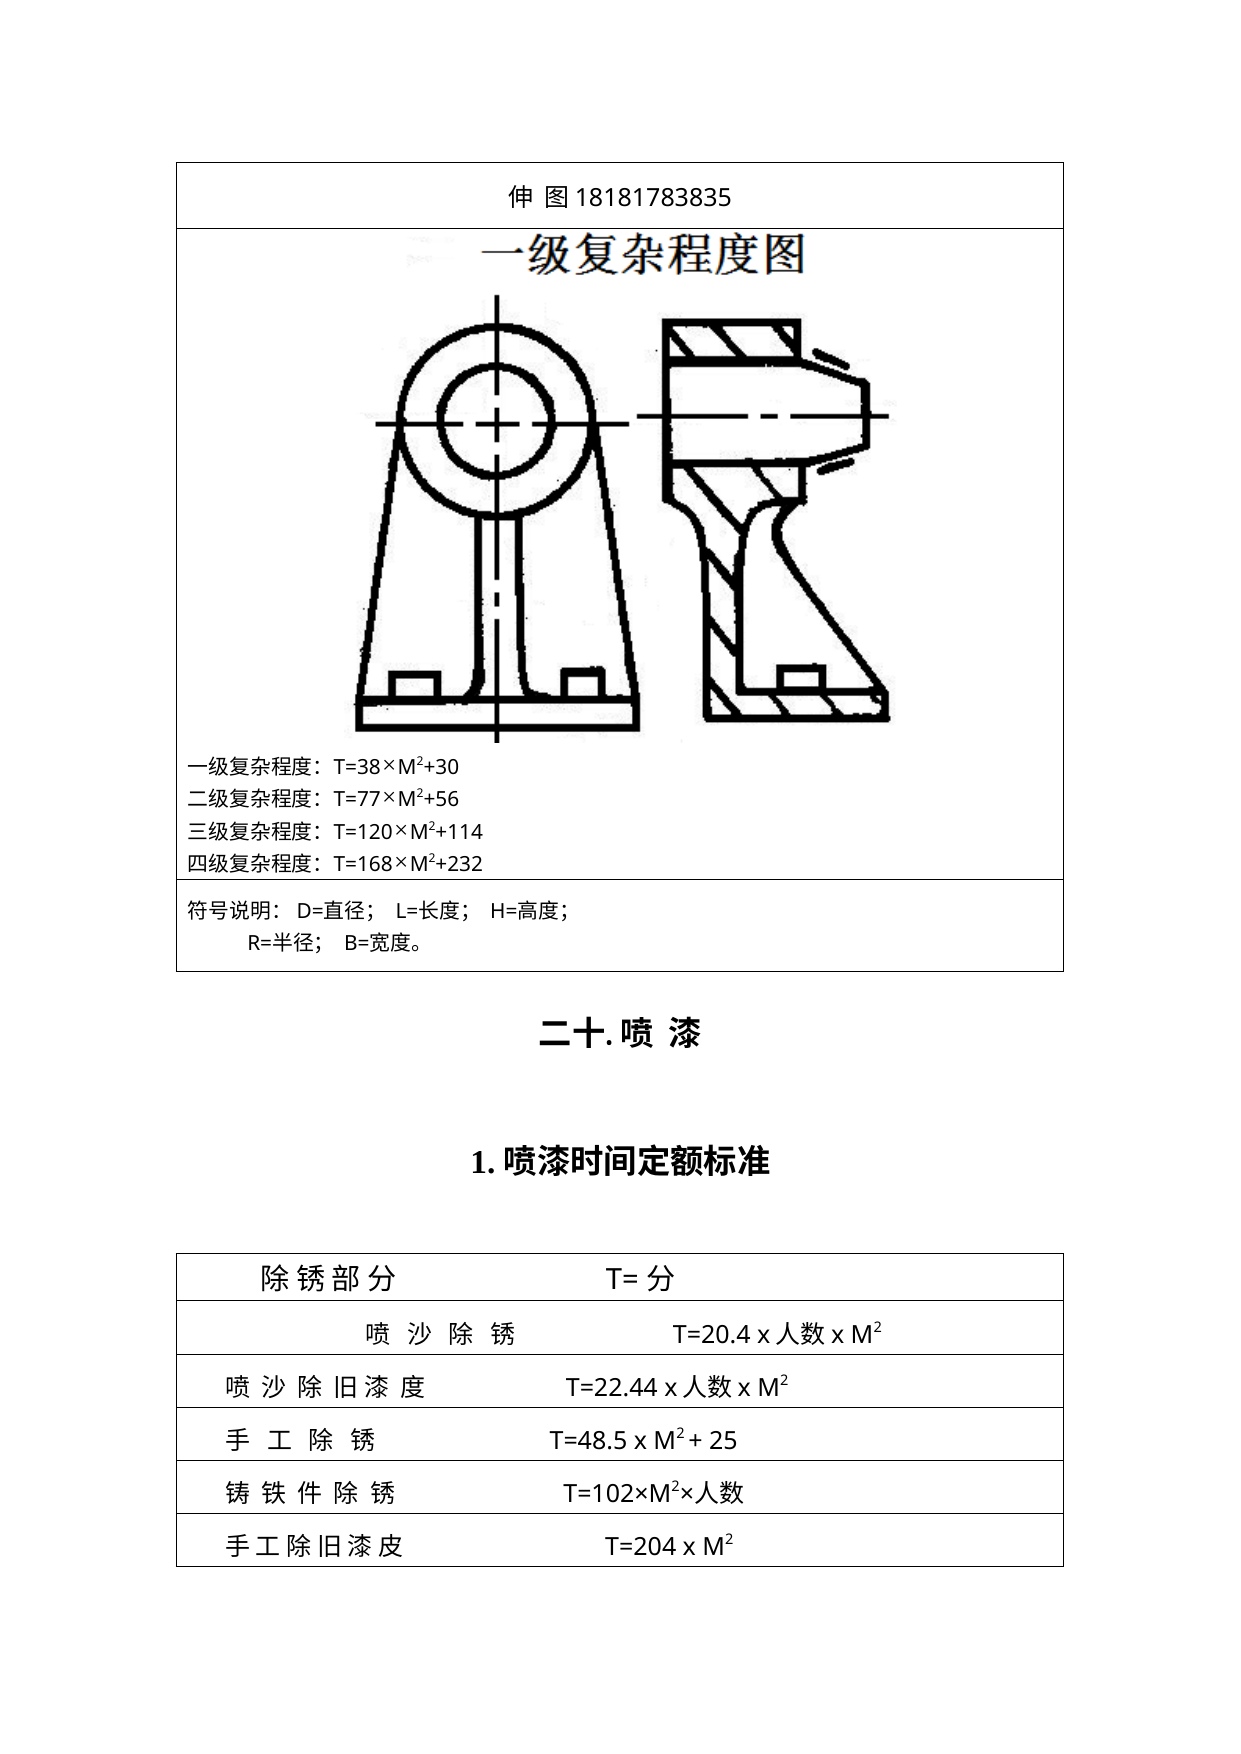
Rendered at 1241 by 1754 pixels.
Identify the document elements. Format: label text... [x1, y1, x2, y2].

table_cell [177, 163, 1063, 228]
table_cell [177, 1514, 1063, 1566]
picture [343, 229, 897, 743]
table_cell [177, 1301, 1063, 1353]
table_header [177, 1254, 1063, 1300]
subtitle 1. 喷漆时间定额标准 [187, 1126, 1053, 1191]
subtitle 二十. 喷 漆 [187, 999, 1053, 1064]
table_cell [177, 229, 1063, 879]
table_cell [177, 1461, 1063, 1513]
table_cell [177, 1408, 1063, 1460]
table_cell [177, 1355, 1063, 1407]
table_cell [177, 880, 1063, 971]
